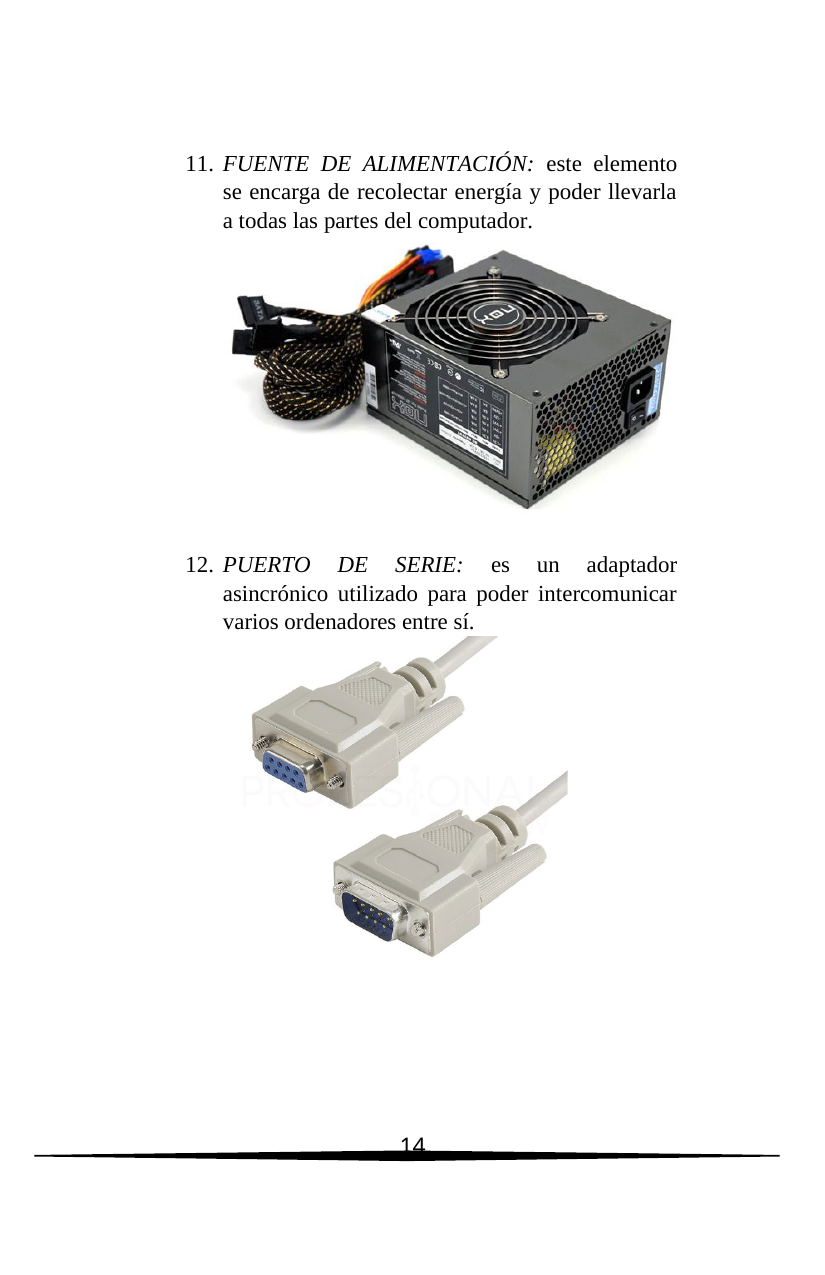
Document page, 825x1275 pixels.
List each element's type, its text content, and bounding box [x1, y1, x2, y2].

picture [223, 236, 680, 519]
list FUENTE DE ALIMENTACIÓN: este elemento se encarga de recolectar energía y poder llevarla a todas las partes del computador. [185, 150, 677, 233]
list PUERTO DE SERIE: es un adaptador asincrónico utilizado para poder intercomunicar varios ordenadores entre sí. [185, 551, 677, 634]
picture [222, 636, 568, 964]
